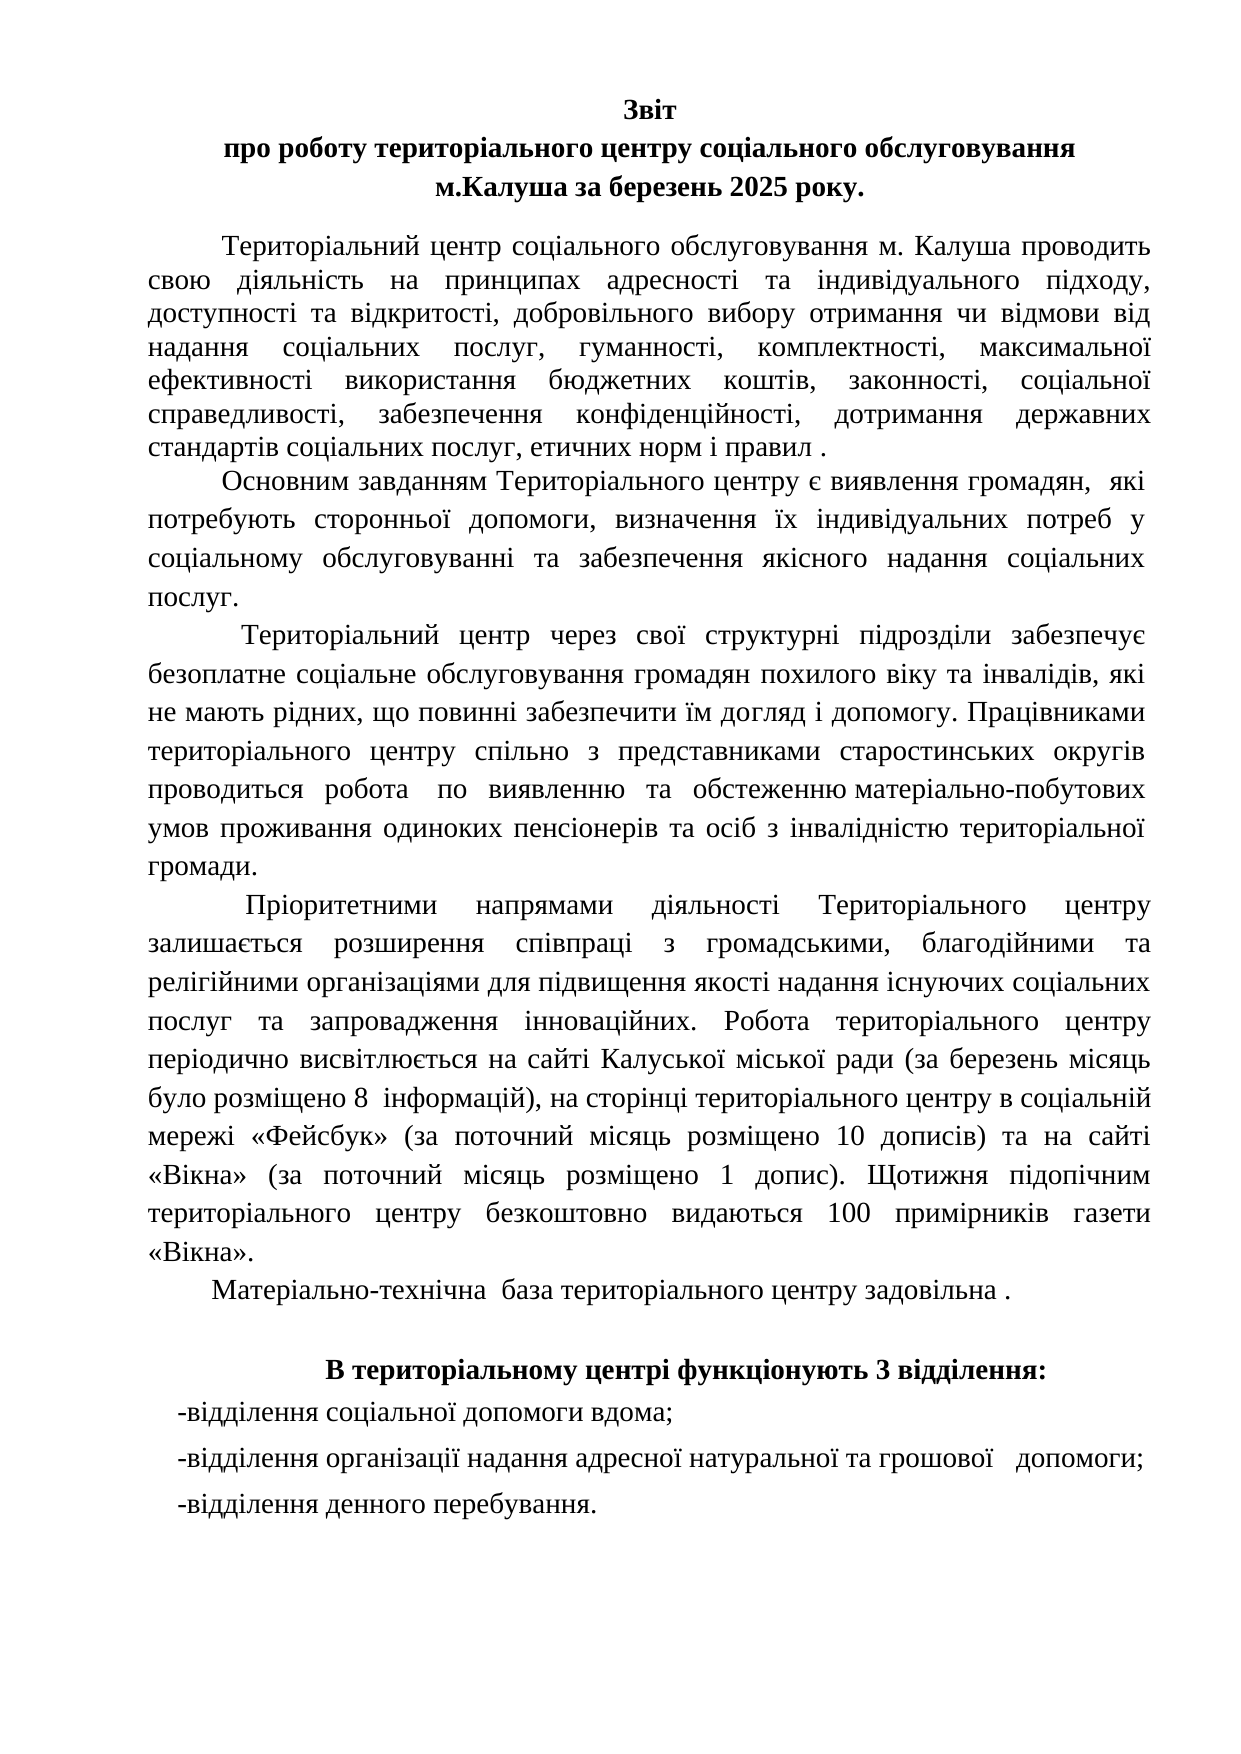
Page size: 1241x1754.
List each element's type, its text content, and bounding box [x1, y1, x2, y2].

text Пріоритетними напрямами діяльності Територіального центру залишається розширення співпраці з громадськими, благодійними та релігійними організаціями для підвищення якості надання існуючих соціальних послуг та запровадження інноваційних. Робота територіального центру періодично висвітлюється на сайті Калуської міської ради (за березень місяць було розміщено 8 інформацій), на сторінці територіального центру в соціальній мережі «Фейсбук» (за поточний місяць розміщено 10 дописів) та на сайті «Вікна» (за поточний місяць розміщено 1 допис). Щотижня підопічним територіального центру безкоштовно видаються 100 примірників газети «Вікна». [148, 887, 1152, 1041]
text Основним завданням Територіального центру є виявлення громадян, які потребують сторонньої допомоги, визначення їх індивідуальних потреб у соціальному обслуговуванні та забезпечення якісного надання соціальних послуг. [148, 463, 1146, 612]
text про роботу територіального центру соціального обслуговування [148, 130, 1152, 164]
text Пріоритетними напрямами діяльності Територіального центру залишається розширення співпраці з громадськими, благодійними та релігійними організаціями для підвищення якості надання існуючих соціальних послуг та запровадження інноваційних. Робота територіального центру періодично висвітлюється на сайті Калуської міської ради (за березень місяць було розміщено 8 інформацій), на сторінці територіального центру в соціальній мережі «Фейсбук» (за поточний місяць розміщено 10 дописів) та на сайті «Вікна» (за поточний місяць розміщено 1 допис). Щотижня підопічним територіального центру безкоштовно видаються 100 примірників газети «Вікна». [148, 1075, 1152, 1267]
text Територіальний центр соціального обслуговування м. Калуша проводить свою діяльність на принципах адресності та індивідуального підходу, доступності та відкритості, добровільного вибору отримання чи відмови від надання соціальних послуг, гуманності, комплектності, максимальної ефективності використання бюджетних коштів, законності, соціальної справедливості, забезпечення конфіденційності, дотримання державних стандартів соціальних послуг, етичних норм і правил . [148, 228, 1152, 463]
text м.Калуша за березень 2025 року. [148, 169, 1152, 202]
text Матеріально-технічна база територіального центру задовільна . [148, 1272, 1152, 1306]
text Звіт [148, 92, 1152, 125]
text -відділення організації надання адресної натуральної та грошової допомоги; [177, 1440, 1152, 1473]
text Територіальний центр через свої структурні підрозділи забезпечує безоплатне соціальне обслуговування громадян похилого віку та інвалідів, які не мають рідних, що повинні забезпечити їм догляд і допомогу. Працівниками територіального центру спільно з представниками старостинських округів проводиться робота по виявленню та обстеженню матеріально-побутових умов проживання одиноких пенсіонерів та осіб з інвалідністю територіальної громади. [148, 617, 1146, 882]
text -відділення денного перебування. [177, 1486, 1152, 1519]
text В територіальному центрі функціонують 3 відділення: [148, 1352, 1152, 1386]
text -відділення соціальної допомоги вдома; [177, 1394, 1152, 1427]
